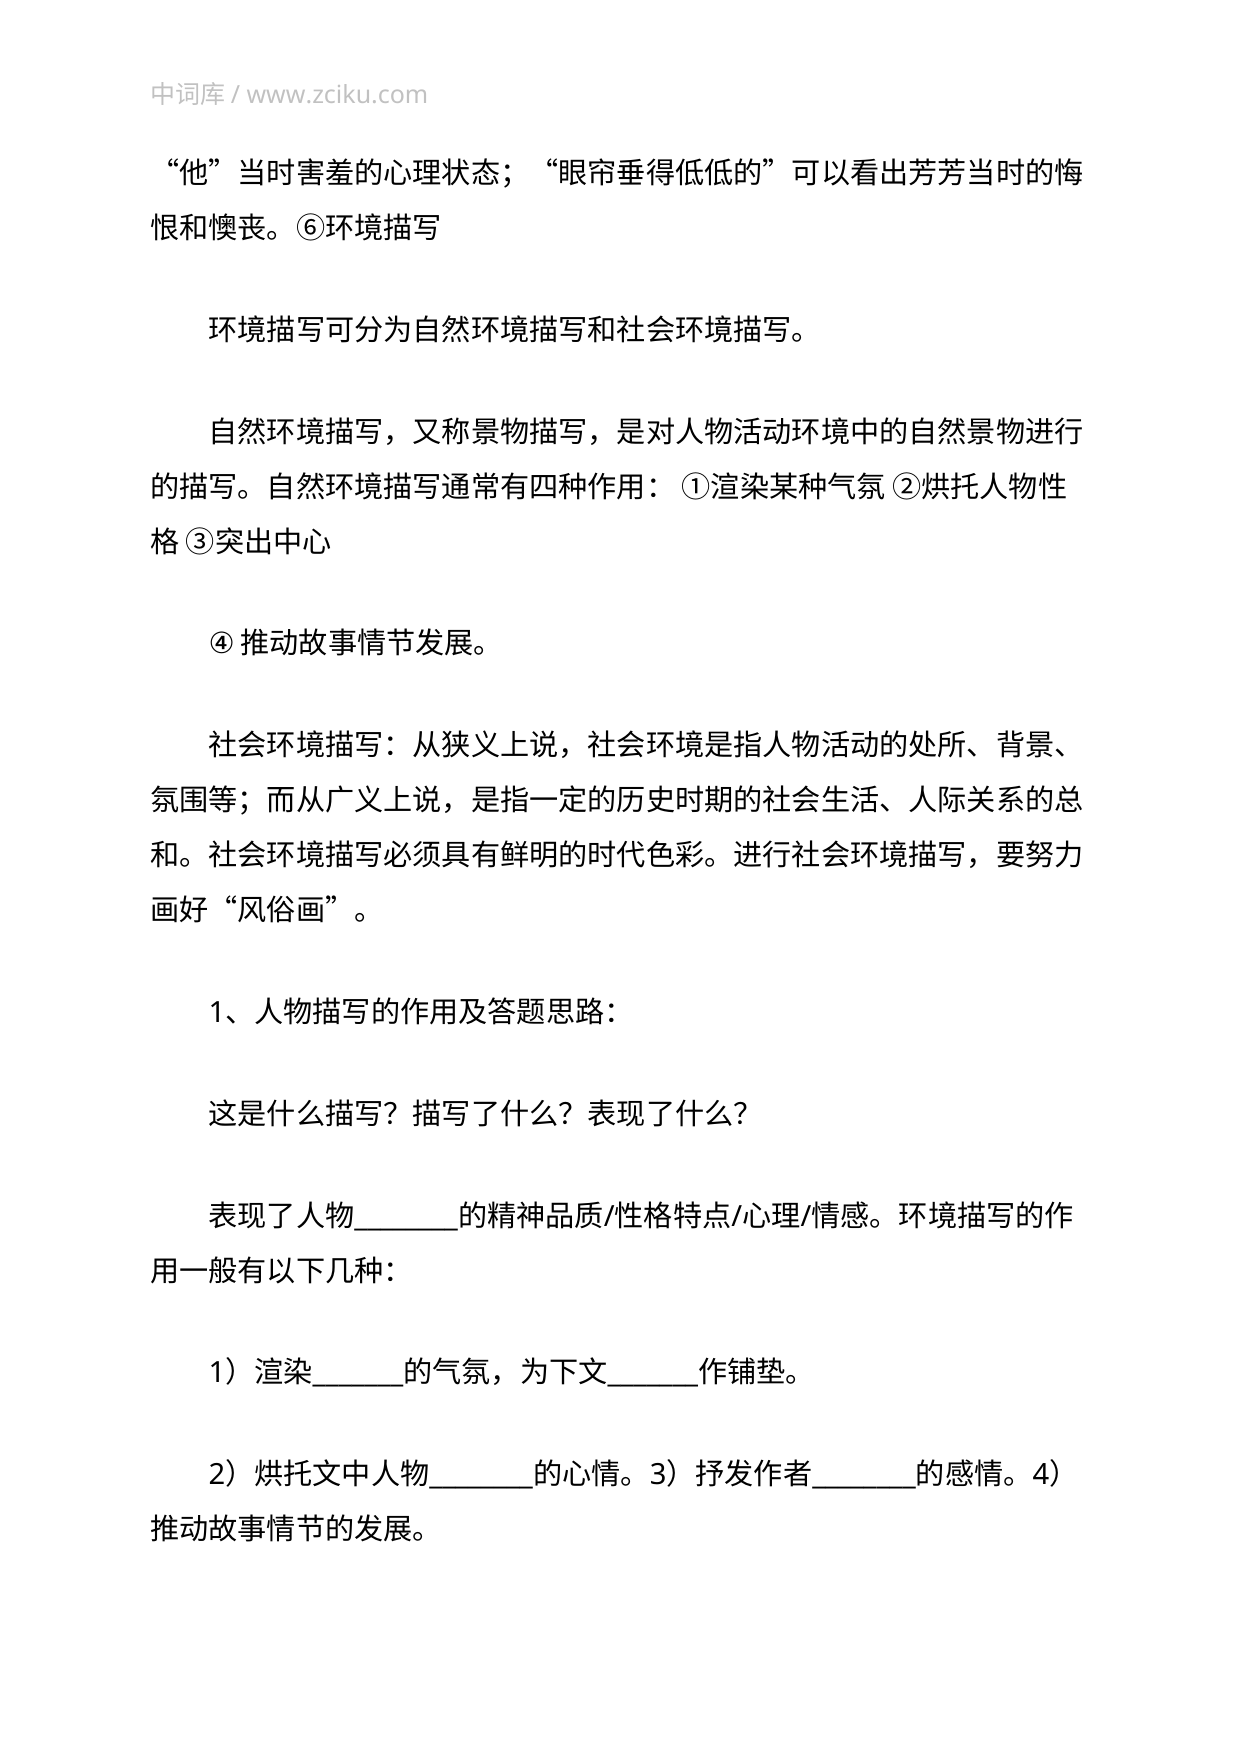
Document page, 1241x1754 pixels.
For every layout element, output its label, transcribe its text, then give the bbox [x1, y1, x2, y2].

text 表现了人物________的精神品质/性格特点/心理/情感。环境描写的作用一般有以下几种： [150, 1192, 1090, 1289]
text ④推动故事情节发展。 [150, 620, 1090, 662]
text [150, 150, 1090, 247]
text 2）烘托文中人物________的心情。3）抒发作者________的感情。4）推动故事情节的发展。 [150, 1451, 1090, 1548]
text 1、人物描写的作用及答题思路： [150, 988, 1090, 1031]
text 环境描写可分为自然环境描写和社会环境描写。 [150, 307, 1090, 349]
text 这是什么描写？描写了什么？表现了什么？ [150, 1090, 1090, 1133]
text 自然环境描写，又称景物描写，是对人物活动环境中的自然景物进行的描写。自然环境描写通常有四种作用： ①渲染某种气氛 ②烘托人物性格 ③突出中心 [150, 408, 1090, 561]
text 社会环境描写：从狭义上说，社会环境是指人物活动的处所、背景、氛围等；而从广义上说，是指一定的历史时期的社会生活、人际关系的总和。社会环境描写必须具有鲜明的时代色彩。进行社会环境描写，要努力画好“风俗画”。 [150, 722, 1090, 929]
text 1）渲染_______的气氛，为下文_______作铺垫。 [150, 1349, 1090, 1391]
